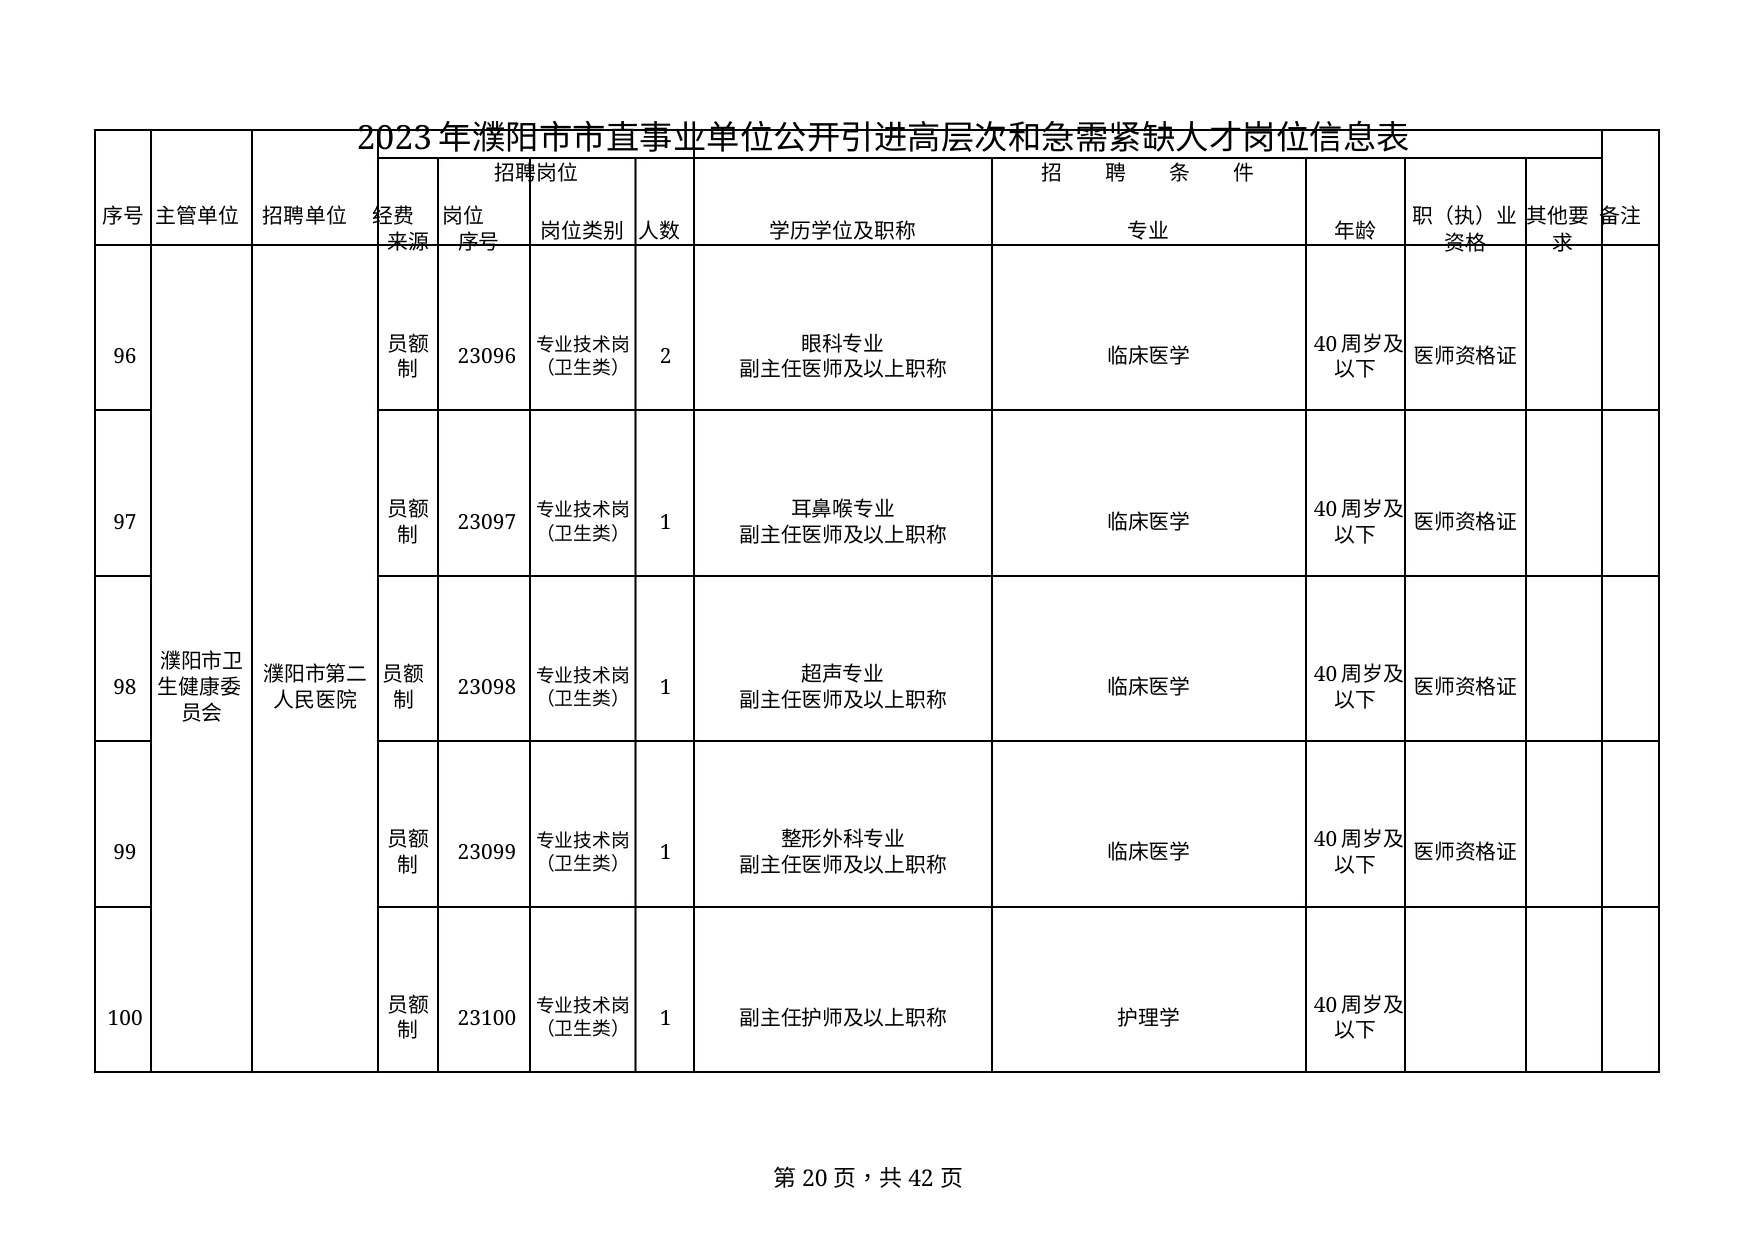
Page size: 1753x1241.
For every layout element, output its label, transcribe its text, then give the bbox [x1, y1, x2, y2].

text 制 [398, 526, 454, 546]
text 98 生健康委 [113, 678, 268, 698]
text 濮阳市卫 [160, 652, 268, 673]
text 专业技术岗 [536, 336, 654, 355]
text 100 [107, 1008, 164, 1029]
text 临床医学 [1107, 843, 1215, 864]
text 40周岁及 [1314, 830, 1422, 851]
text 23097 [457, 513, 535, 533]
text 岗位类别 人数 [541, 222, 710, 242]
text 护理学 [1117, 1008, 1215, 1029]
text 专业技术岗 [536, 502, 654, 521]
text 1 [659, 678, 695, 698]
text 员额 [387, 996, 454, 1016]
text （卫生类） [536, 360, 654, 378]
text 副主任医师及以上职称 [739, 691, 972, 711]
text 医师资格证 [1413, 347, 1542, 368]
text 23096 [457, 347, 535, 368]
text 条 [1279, 164, 1422, 185]
text 医师资格证 [1422, 678, 1542, 698]
text 序号 主管单位 招聘单位 经费 岗位 [102, 207, 529, 228]
text 来源 序号 [387, 233, 529, 254]
text 专业 [1128, 222, 1194, 242]
text 专业技术岗 [536, 667, 654, 686]
text 临床医学 [1107, 678, 1215, 698]
text 专业技术岗 [536, 832, 654, 851]
text 学历学位及职称 [769, 222, 941, 242]
text 第 20 页，共 42 页 [773, 1168, 1004, 1191]
text 以下 [1334, 360, 1422, 381]
text 40周岁及 [1314, 500, 1422, 521]
text 2 [659, 347, 695, 368]
text 员额 [387, 830, 454, 851]
text 23099 [457, 843, 535, 864]
text 人民医院 制 [274, 691, 454, 711]
text 40周岁及 [1314, 665, 1422, 686]
text 2023年濮阳市市直事业单位公开引进高层次和急需紧缺人才岗位信息表 [357, 123, 1422, 156]
text 以下 [1334, 526, 1422, 546]
text 97 [113, 513, 159, 533]
text 聘 [1105, 164, 1151, 185]
text 制 [398, 360, 454, 381]
text 以下 [1334, 856, 1422, 877]
text 超声专业 [801, 665, 972, 686]
text 以下 [1334, 1021, 1422, 1042]
text 临床医学 [1107, 513, 1215, 533]
text 副主任医师及以上职称 [739, 526, 972, 546]
text 副主任医师及以上职称 [739, 360, 972, 381]
text 件 [1233, 164, 1279, 185]
text 副主任护师及以上职称 [739, 1008, 972, 1029]
text 以下 [1334, 691, 1422, 711]
text 制 [398, 856, 454, 877]
text 员额 [387, 334, 454, 355]
text （卫生类） [536, 1021, 654, 1039]
text 耳鼻喉专业 [791, 500, 972, 521]
text 医师资格证 [1413, 513, 1542, 533]
text 整形外科专业 [781, 830, 972, 851]
text 求 [1553, 234, 1598, 255]
text 96 [113, 347, 159, 368]
text 23100 [457, 1008, 535, 1029]
text 眼科专业 [801, 334, 972, 355]
text 员会 [181, 703, 268, 724]
text （卫生类） [536, 690, 654, 709]
text 制 [398, 1021, 454, 1042]
text 招 [1041, 164, 1087, 185]
text 条 [1169, 164, 1233, 185]
text 40周岁及 [1314, 996, 1422, 1016]
text 专业技术岗 [536, 997, 654, 1016]
text （卫生类） [536, 856, 654, 874]
text 1 [659, 843, 695, 864]
text 23098 [457, 678, 535, 698]
text 99 [113, 843, 159, 864]
text 临床医学 [1107, 347, 1215, 368]
text 副主任医师及以上职称 [739, 856, 972, 877]
text （卫生类） [536, 525, 654, 544]
text 年龄 [1334, 222, 1401, 242]
picture [91, 86, 1662, 1075]
text 1 [659, 513, 695, 533]
text 医师资格证 [1422, 843, 1542, 864]
text 员额 [387, 500, 454, 521]
text 职（执）业 其他要 备注 [1412, 207, 1676, 228]
text 40周岁及 [1314, 334, 1422, 355]
text 1 [659, 1008, 695, 1029]
text 濮阳市第二 员额 [263, 665, 454, 686]
text 资格 [1444, 234, 1511, 255]
text 招聘岗位 [494, 164, 603, 185]
